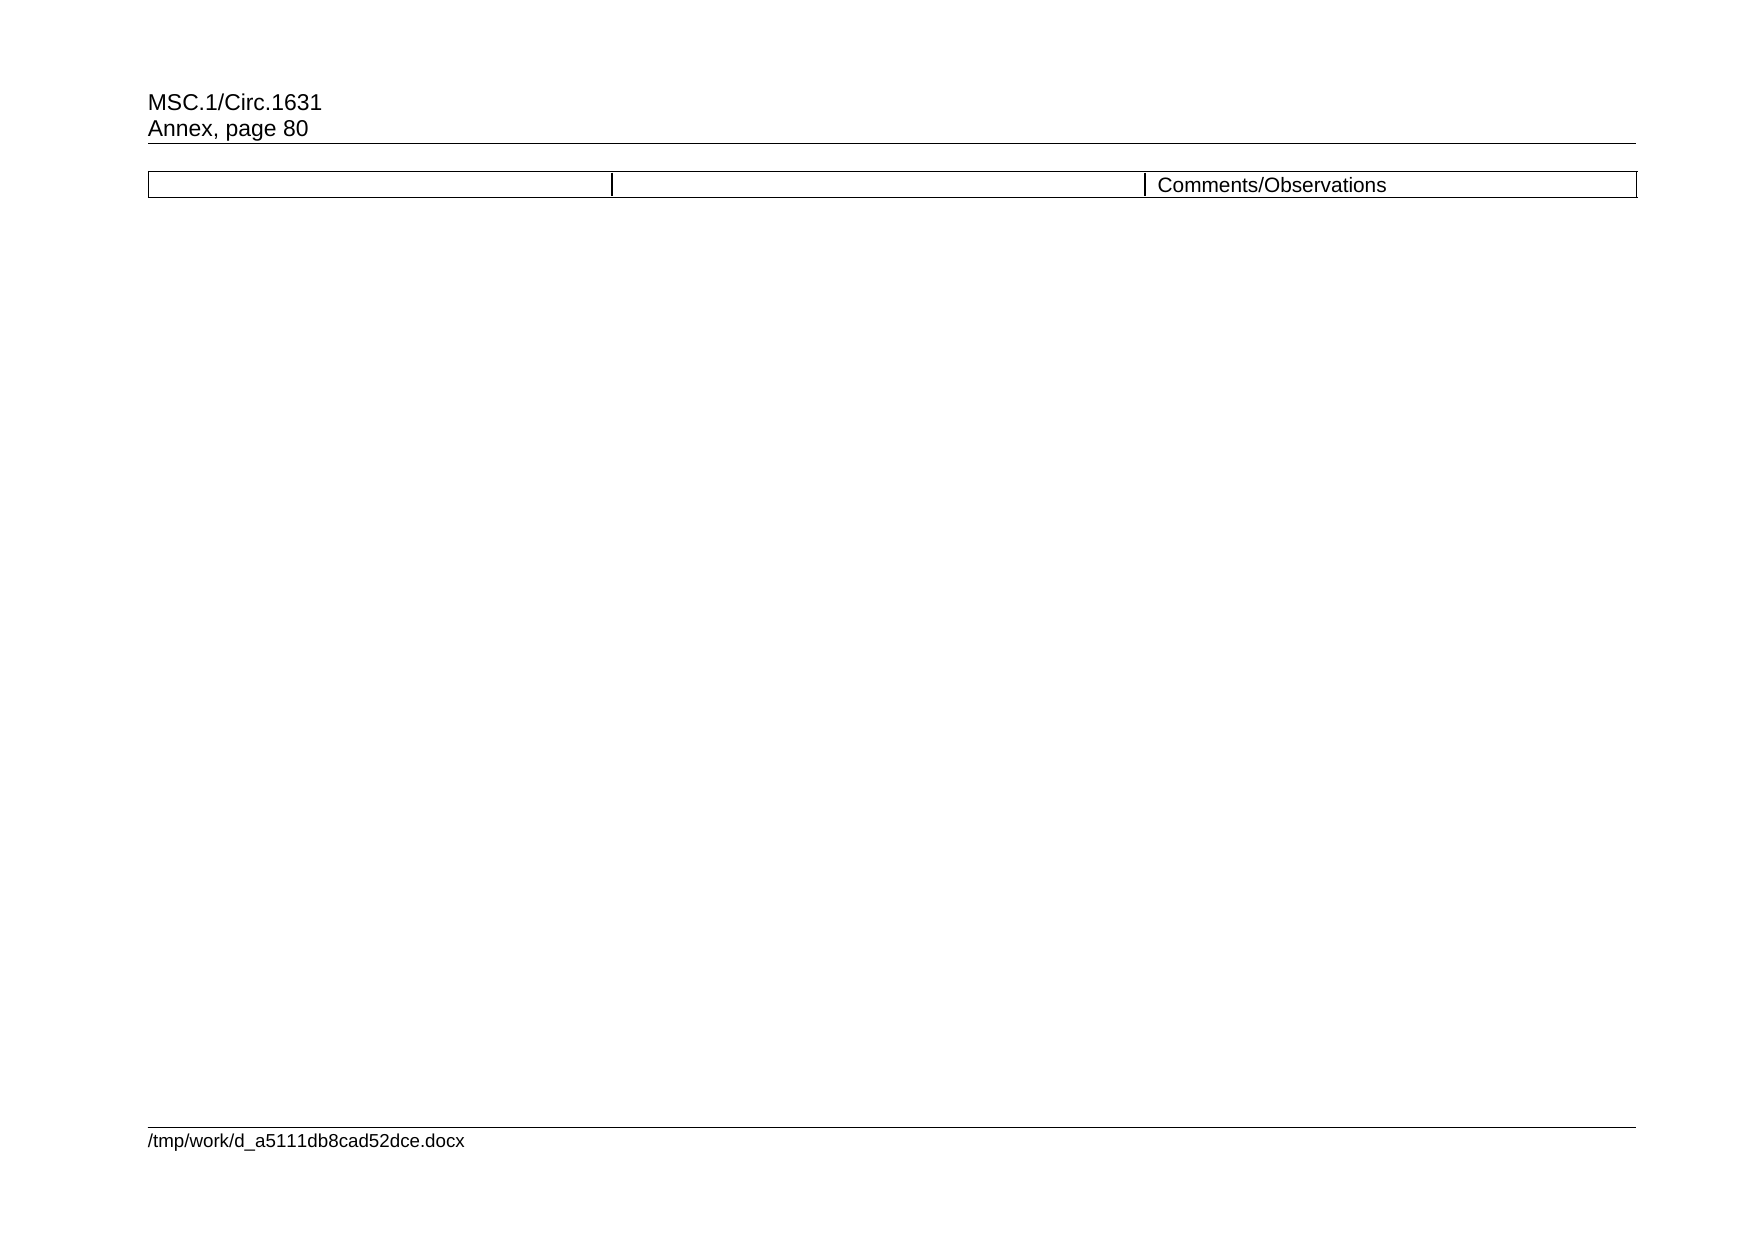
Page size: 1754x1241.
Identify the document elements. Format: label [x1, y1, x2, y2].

table_cell [1146, 172, 1636, 196]
table_cell [613, 172, 1145, 196]
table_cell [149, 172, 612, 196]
